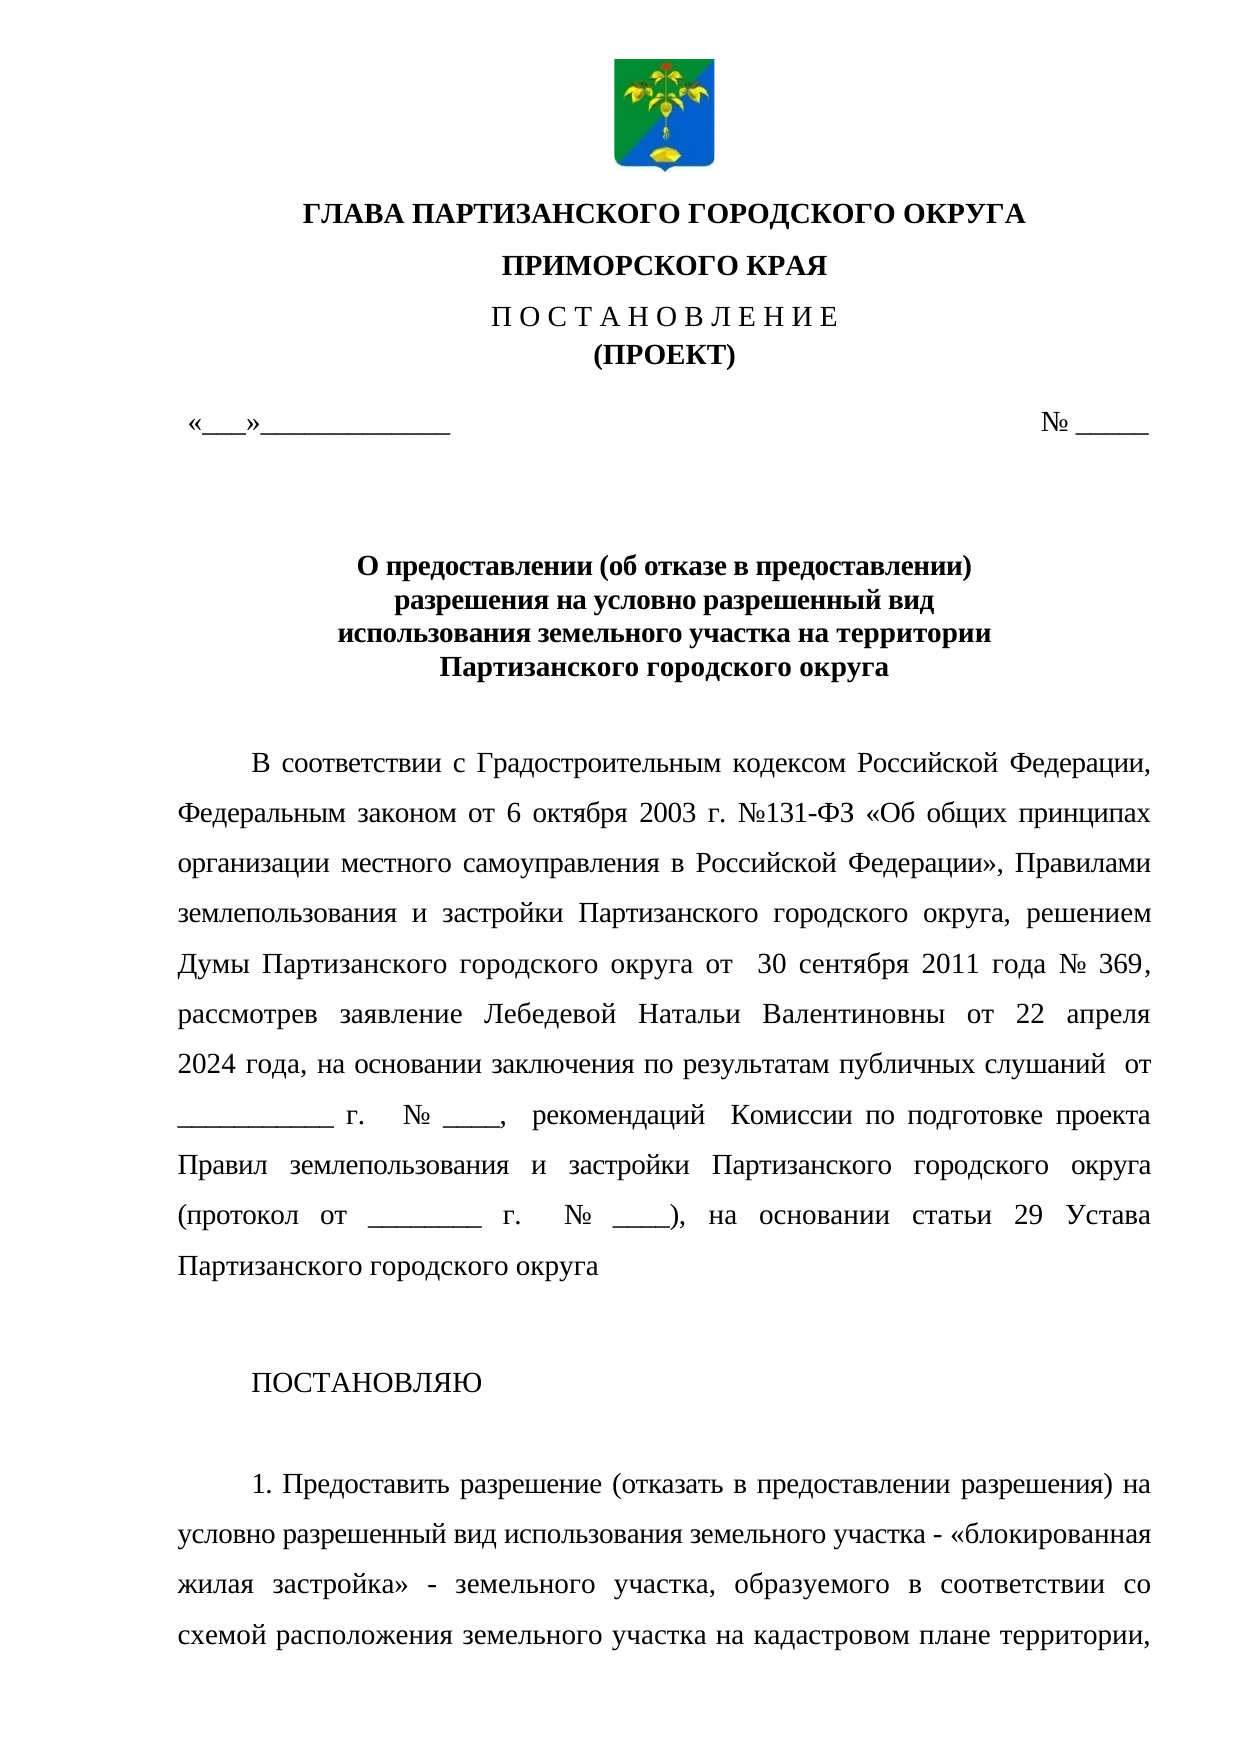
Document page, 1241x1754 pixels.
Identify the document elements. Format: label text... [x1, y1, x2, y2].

text (ПРОЕКТ) [177, 337, 1152, 371]
text ПОСТАНОВЛЯЮ [177, 1365, 1152, 1399]
text О предоставлении (об отказе в предоставлении) [177, 548, 1152, 582]
text В соответствии с Градостроительным кодексом Российской Федерации, Федеральным законом от 6 октября 2003 г. №131-ФЗ «Об общих принципах организации местного самоуправления в Российской Федерации», Правилами землепользования и застройки Партизанского городского округа, решением Думы Партизанского городского округа от 30 сентября 2011 года № 369, рассмотрев заявление Лебедевой Натальи Валентиновны от 22 апреля 2024 года, на основании заключения по результатам публичных слушаний от ___________ г. № ____, рекомендаций Комиссии по подготовке проекта Правил землепользования и застройки Партизанского городского округа (протокол от ________ г. № ____), на основании статьи 29 Устава Партизанского городского округа [177, 745, 1152, 1281]
text ПРИМОРСКОГО КРАЯ [177, 248, 1152, 281]
text Партизанского городского округа [177, 649, 1152, 682]
text «___»_____________ № _____ [177, 404, 1152, 438]
picture [614, 59, 715, 172]
text ГЛАВА ПАРТИЗАНСКОГО ГОРОДСКОГО ОКРУГА [177, 197, 1152, 230]
text использования земельного участка на территории [177, 615, 1152, 649]
text П О С Т А Н О В Л Е Н И Е [177, 299, 1152, 332]
text разрешения на условно разрешенный вид [177, 582, 1152, 615]
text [177, 1466, 1152, 1650]
